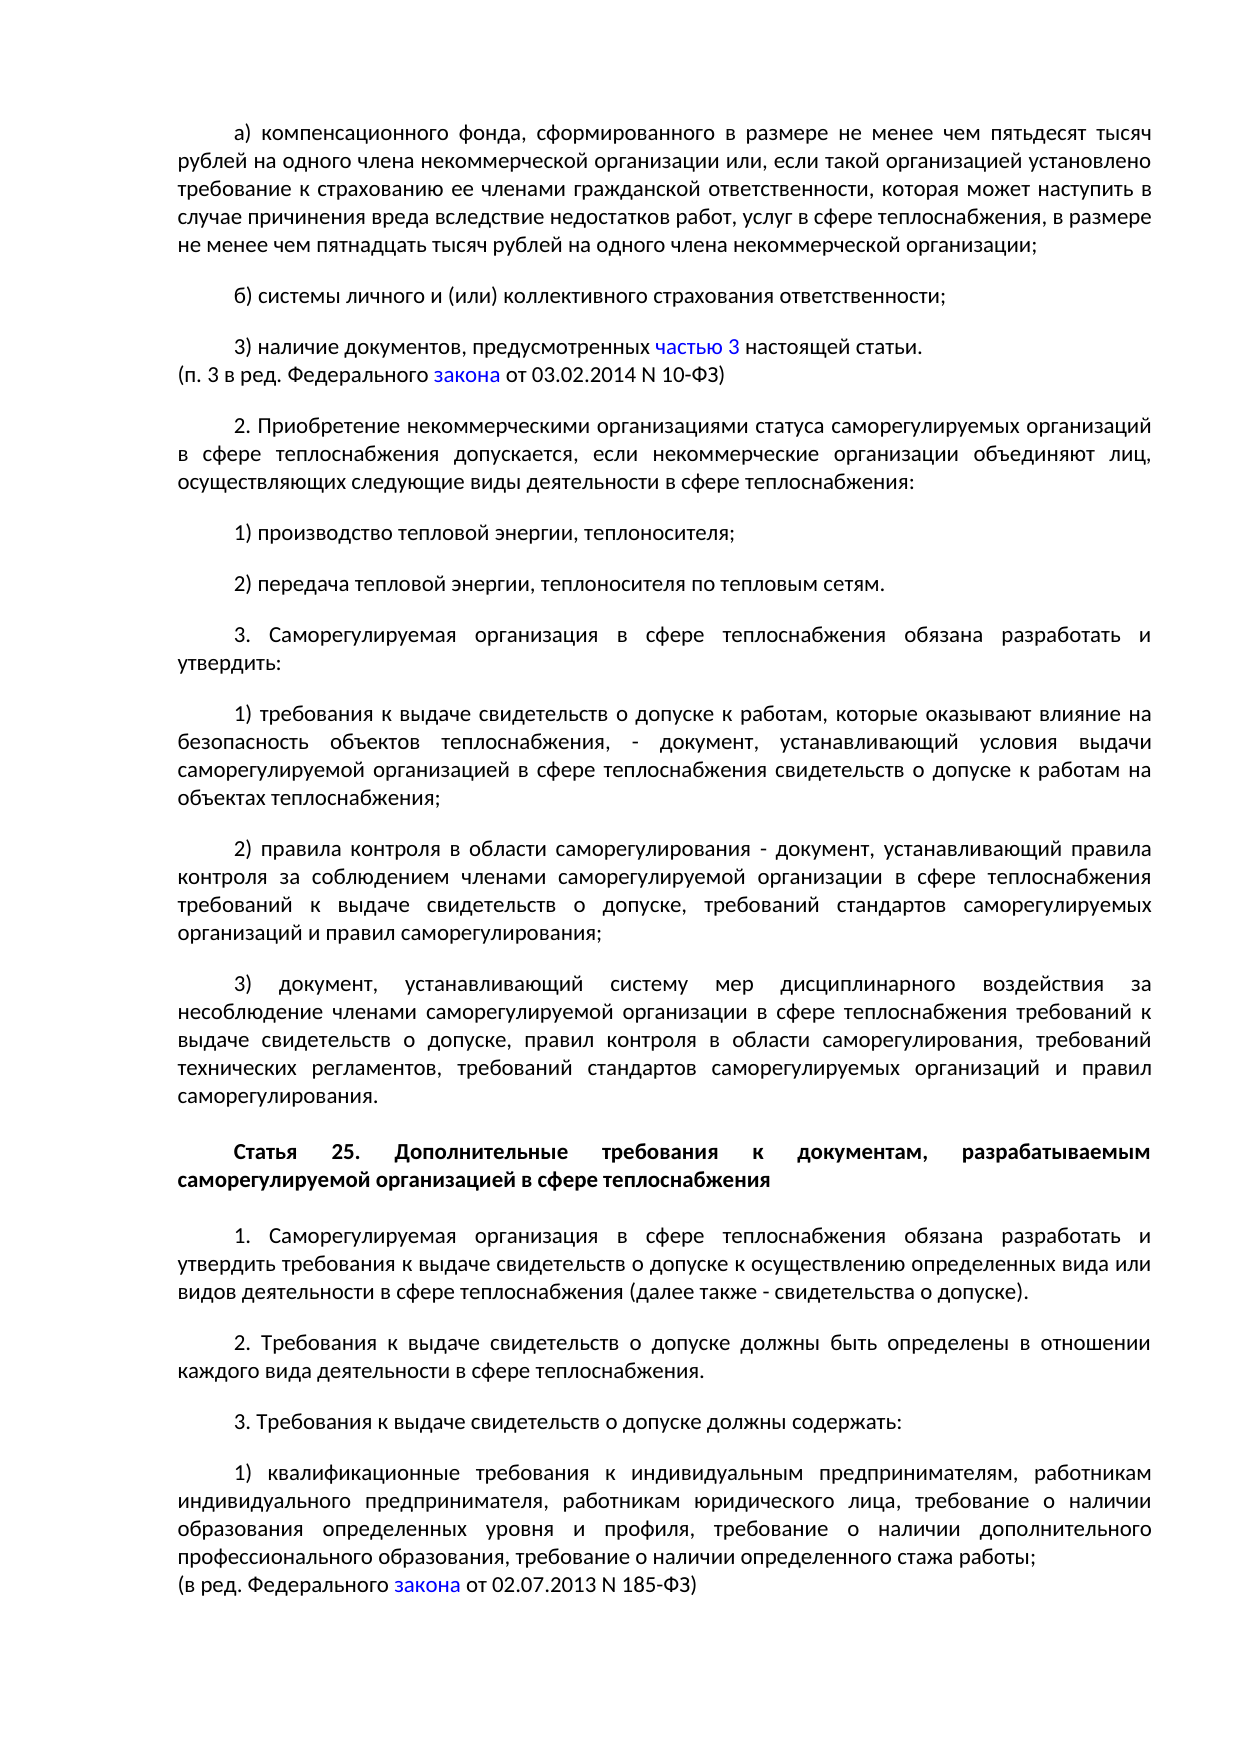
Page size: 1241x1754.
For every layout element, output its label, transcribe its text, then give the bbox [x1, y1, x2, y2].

text 3) наличие документов, предусмотренных частью 3 настоящей статьи. [177, 332, 1152, 360]
text 2) передача тепловой энергии, теплоносителя по тепловым сетям. [177, 569, 1152, 597]
title Статья 25. Дополнительные требования к документам, разрабатываемым саморегулируемой организацией в сфере теплоснабжения [177, 1137, 1152, 1193]
text 3) документ, устанавливающий систему мер дисциплинарного воздействия за несоблюдение членами саморегулируемой организации в сфере теплоснабжения требований к выдаче свидетельств о допуске, правил контроля в области саморегулирования, требований технических регламентов, требований стандартов саморегулируемых организаций и правил саморегулирования. [177, 969, 1152, 1109]
text б) системы личного и (или) коллективного страхования ответственности; [177, 281, 1152, 309]
text (в ред. Федерального закона от 02.07.2013 N 185-ФЗ) [177, 1570, 1152, 1598]
text (п. 3 в ред. Федерального закона от 03.02.2014 N 10-ФЗ) [177, 360, 1152, 388]
text 1. Саморегулируемая организация в сфере теплоснабжения обязана разработать и утвердить требования к выдаче свидетельств о допуске к осуществлению определенных вида или видов деятельности в сфере теплоснабжения (далее также - свидетельства о допуске). [177, 1221, 1152, 1305]
text 3. Саморегулируемая организация в сфере теплоснабжения обязана разработать и утвердить: [177, 620, 1152, 676]
text 2. Требования к выдаче свидетельств о допуске должны быть определены в отношении каждого вида деятельности в сфере теплоснабжения. [177, 1328, 1152, 1384]
text 3. Требования к выдаче свидетельств о допуске должны содержать: [177, 1407, 1152, 1435]
text 1) производство тепловой энергии, теплоносителя; [177, 518, 1152, 546]
text 1) квалификационные требования к индивидуальным предпринимателям, работникам индивидуального предпринимателя, работникам юридического лица, требование о наличии образования определенных уровня и профиля, требование о наличии дополнительного профессионального образования, требование о наличии определенного стажа работы; [177, 1458, 1152, 1570]
text 2. Приобретение некоммерческими организациями статуса саморегулируемых организаций в сфере теплоснабжения допускается, если некоммерческие организации объединяют лиц, осуществляющих следующие виды деятельности в сфере теплоснабжения: [177, 411, 1152, 495]
text а) компенсационного фонда, сформированного в размере не менее чем пятьдесят тысяч рублей на одного члена некоммерческой организации или, если такой организацией установлено требование к страхованию ее членами гражданской ответственности, которая может наступить в случае причинения вреда вследствие недостатков работ, услуг в сфере теплоснабжения, в размере не менее чем пятнадцать тысяч рублей на одного члена некоммерческой организации; [177, 118, 1152, 258]
text 2) правила контроля в области саморегулирования - документ, устанавливающий правила контроля за соблюдением членами саморегулируемой организации в сфере теплоснабжения требований к выдаче свидетельств о допуске, требований стандартов саморегулируемых организаций и правил саморегулирования; [177, 834, 1152, 946]
text 1) требования к выдаче свидетельств о допуске к работам, которые оказывают влияние на безопасность объектов теплоснабжения, - документ, устанавливающий условия выдачи саморегулируемой организацией в сфере теплоснабжения свидетельств о допуске к работам на объектах теплоснабжения; [177, 699, 1152, 811]
